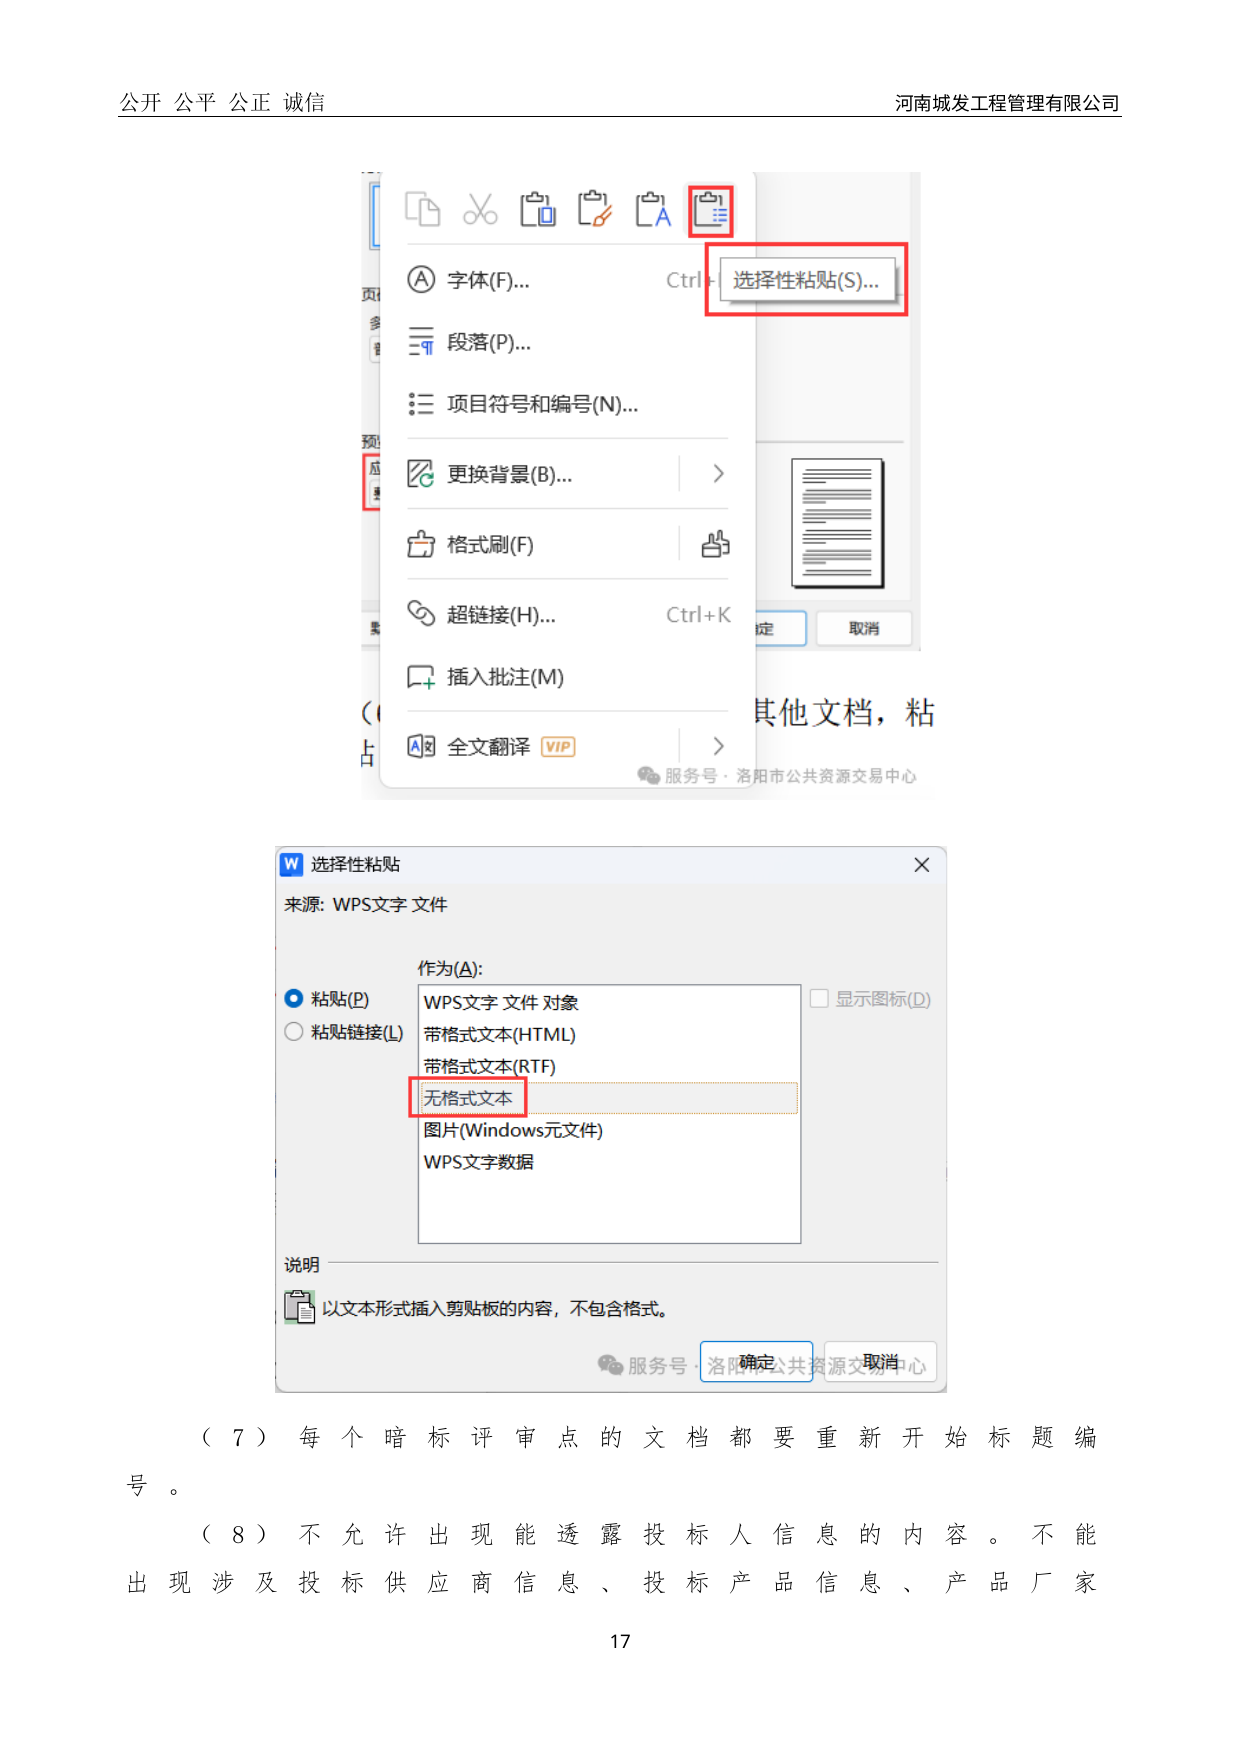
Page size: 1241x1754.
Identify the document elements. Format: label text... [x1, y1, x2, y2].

picture [361, 172, 936, 800]
picture [275, 846, 948, 1393]
text （7）每个暗标评审点的文档都要重新开始标题编号。 [124, 1411, 1116, 1508]
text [124, 1508, 1116, 1605]
